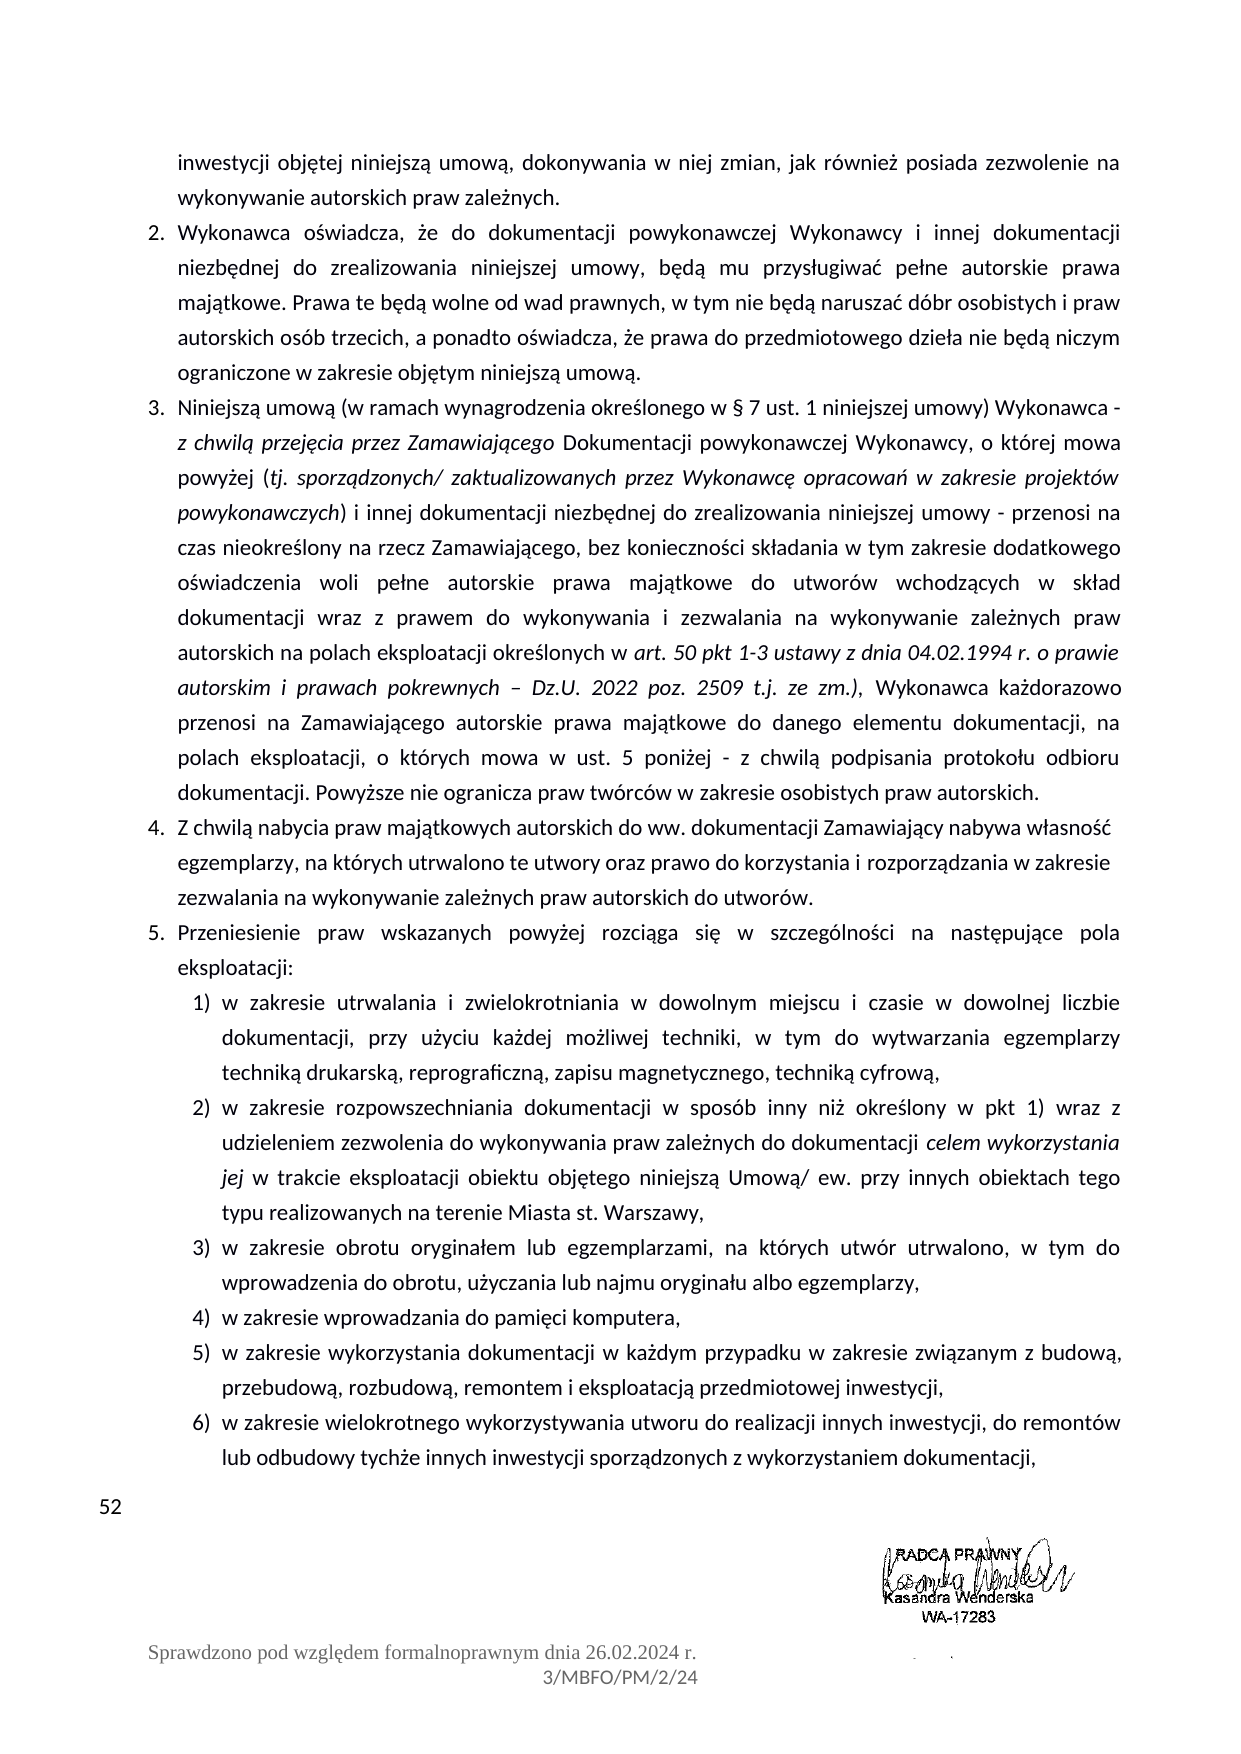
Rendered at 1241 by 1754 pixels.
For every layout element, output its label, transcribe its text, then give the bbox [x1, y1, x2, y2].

list w zakresie wielokrotnego wykorzystywania utworu do realizacji innych inwestycji, do remontów lub odbudowy tychże innych inwestycji sporządzonych z wykorzystaniem dokumentacji, [192, 1408, 1122, 1471]
list w zakresie obrotu oryginałem lub egzemplarzami, na których utwór utrwalono, w tym do wprowadzenia do obrotu, użyczania lub najmu oryginału albo egzemplarzy, [192, 1233, 1122, 1296]
list Przeniesienie praw wskazanych powyżej rozciąga się w szczególności na następujące pola eksploatacji: [148, 918, 1122, 981]
list w zakresie wprowadzania do pamięci komputera, [192, 1303, 1122, 1331]
list w zakresie rozpowszechniania dokumentacji w sposób inny niż określony w pkt 1) wraz z udzieleniem zezwolenia do wykonywania praw zależnych do dokumentacji celem wykorzystania jej w trakcie eksploatacji obiektu objętego niniejszą Umową/ ew. przy innych obiektach tego typu realizowanych na terenie Miasta st. Warszawy, [192, 1093, 1122, 1226]
list Z chwilą nabycia praw majątkowych autorskich do ww. dokumentacji Zamawiający nabywa własność egzemplarzy, na których utrwalono te utwory oraz prawo do korzystania i rozporządzania w zakresie zezwalania na wykonywanie zależnych praw autorskich do utworów. [148, 813, 1122, 911]
list Niniejszą umową (w ramach wynagrodzenia określonego w § 7 ust. 1 niniejszej umowy) Wykonawca - z chwilą przejęcia przez Zamawiającego Dokumentacji powykonawczej Wykonawcy, o której mowa powyżej (tj. sporządzonych/ zaktualizowanych przez Wykonawcę opracowań w zakresie projektów powykonawczych) i innej dokumentacji niezbędnej do zrealizowania niniejszej umowy - przenosi na czas nieokreślony na rzecz Zamawiającego, bez konieczności składania w tym zakresie dodatkowego oświadczenia woli pełne autorskie prawa majątkowe do utworów wchodzących w skład dokumentacji wraz z prawem do wykonywania i zezwalania na wykonywanie zależnych praw autorskich na polach eksploatacji określonych w art. 50 pkt 1-3 ustawy z dnia 04.02.1994 r. o prawie autorskim i prawach pokrewnych – Dz.U. 2022 poz. 2509 t.j. ze zm.), Wykonawca każdorazowo przenosi na Zamawiającego autorskie prawa majątkowe do danego elementu dokumentacji, na polach eksploatacji, o których mowa w ust. 5 poniżej - z chwilą podpisania protokołu odbioru dokumentacji. Powyższe nie ogranicza praw twórców w zakresie osobistych praw autorskich. [148, 393, 1122, 806]
list w zakresie utrwalania i zwielokrotniania w dowolnym miejscu i czasie w dowolnej liczbie dokumentacji, przy użyciu każdej możliwej techniki, w tym do wytwarzania egzemplarzy techniką drukarską, reprograficzną, zapisu magnetycznego, techniką cyfrową, [192, 988, 1122, 1086]
list Wykonawca oświadcza, że do dokumentacji powykonawczej Wykonawcy i innej dokumentacji niezbędnej do zrealizowania niniejszej umowy, będą mu przysługiwać pełne autorskie prawa majątkowe. Prawa te będą wolne od wad prawnych, w tym nie będą naruszać dóbr osobistych i praw autorskich osób trzecich, a ponadto oświadcza, że prawa do przedmiotowego dzieła nie będą niczym ograniczone w zakresie objętym niniejszą umową. [148, 218, 1122, 386]
list w zakresie wykorzystania dokumentacji w każdym przypadku w zakresie związanym z budową, przebudową, rozbudową, remontem i eksploatacją przedmiotowej inwestycji, [192, 1338, 1122, 1401]
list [148, 148, 1122, 211]
